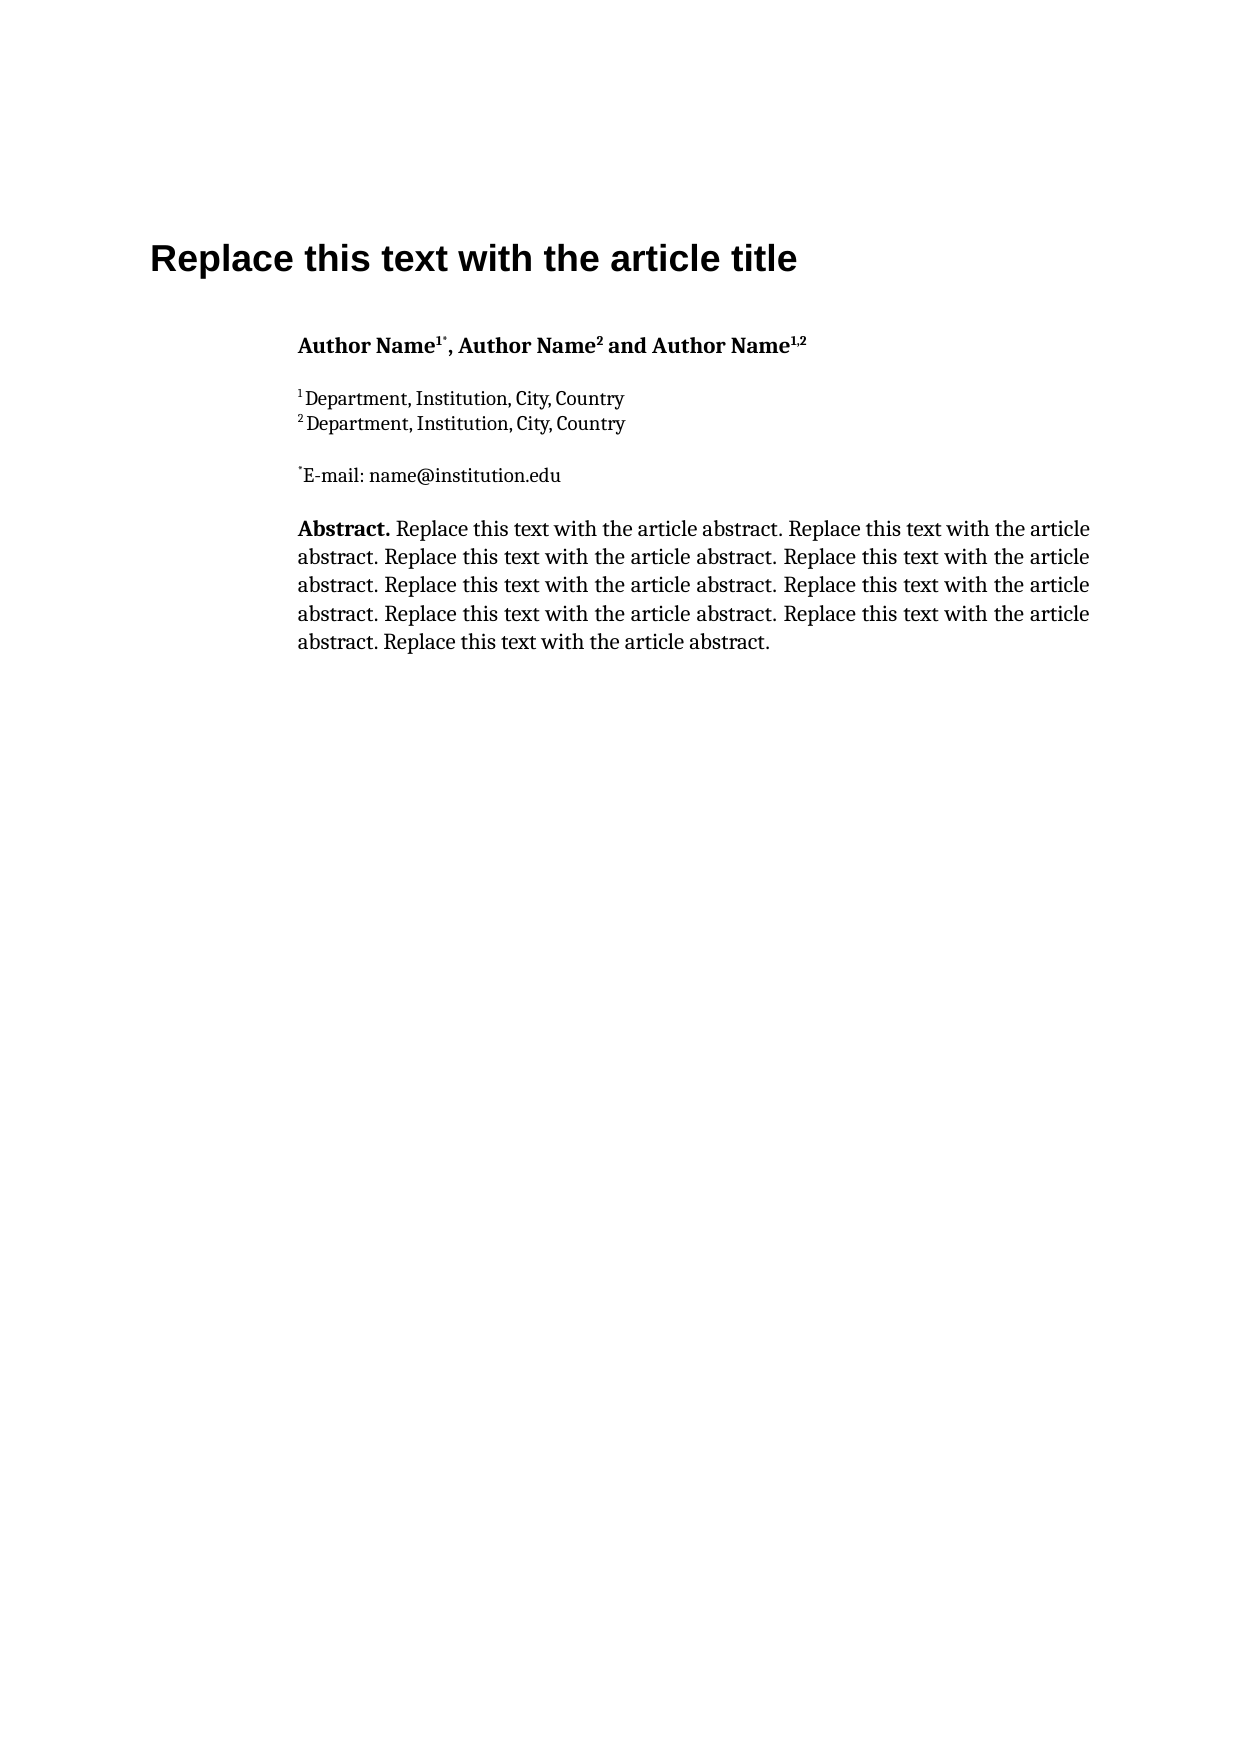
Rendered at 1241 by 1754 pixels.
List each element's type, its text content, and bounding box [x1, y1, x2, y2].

text *E-mail: name@institution.edu [298, 464, 1090, 488]
text 1 Department, Institution, City, Country [298, 386, 1090, 410]
text Author Name1*, Author Name2 and Author Name1,2 [298, 333, 1090, 359]
text Abstract. Replace this text with the article abstract. Replace this text with the article abstract. Replace this text with the article abstract. Replace this text with the article abstract. Replace this text with the article abstract. Replace this text with the article abstract. Replace this text with the article abstract. Replace this text with the article abstract. Replace this text with the article abstract. [298, 515, 1090, 656]
text 2 Department, Institution, City, Country [298, 412, 1090, 436]
title Replace this text with the article title [150, 236, 1090, 279]
